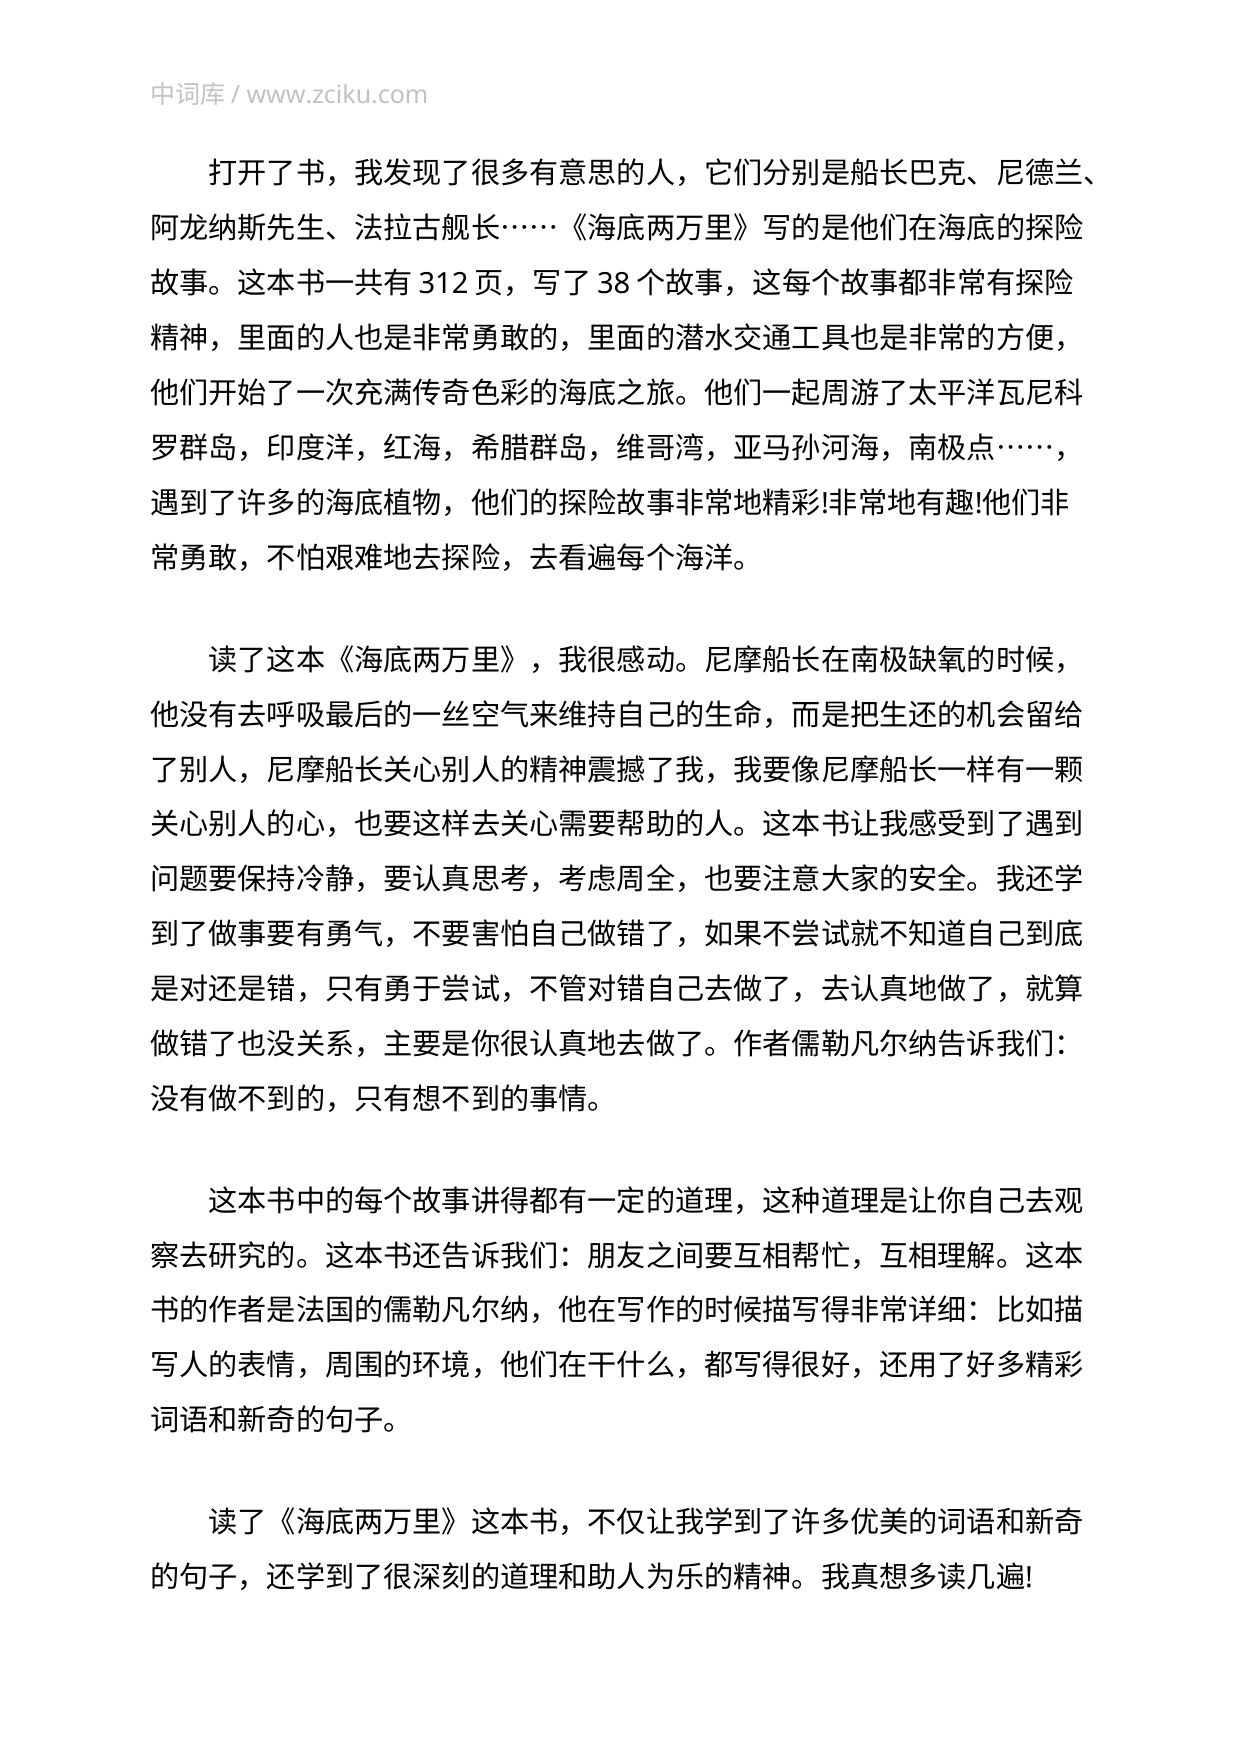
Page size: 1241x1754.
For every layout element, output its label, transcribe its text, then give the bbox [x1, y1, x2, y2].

text 读了这本《海底两万里》，我很感动。尼摩船长在南极缺氧的时候，他没有去呼吸最后的一丝空气来维持自己的生命，而是把生还的机会留给了别人，尼摩船长关心别人的精神震撼了我，我要像尼摩船长一样有一颗关心别人的心，也要这样去关心需要帮助的人。这本书让我感受到了遇到问题要保持冷静，要认真思考，考虑周全，也要注意大家的安全。我还学到了做事要有勇气，不要害怕自己做错了，如果不尝试就不知道自己到底是对还是错，只有勇于尝试，不管对错自己去做了，去认真地做了，就算做错了也没关系，主要是你很认真地去做了。作者儒勒凡尔纳告诉我们：没有做不到的，只有想不到的事情。 [150, 636, 1090, 1118]
text 这本书中的每个故事讲得都有一定的道理，这种道理是让你自己去观察去研究的。这本书还告诉我们：朋友之间要互相帮忙，互相理解。这本书的作者是法国的儒勒凡尔纳，他在写作的时候描写得非常详细：比如描写人的表情，周围的环境，他们在干什么，都写得很好，还用了好多精彩词语和新奇的句子。 [150, 1177, 1090, 1439]
text 读了《海底两万里》这本书，不仅让我学到了许多优美的词语和新奇的句子，还学到了很深刻的道理和助人为乐的精神。我真想多读几遍! [150, 1498, 1090, 1596]
text 打开了书，我发现了很多有意思的人，它们分别是船长巴克、尼德兰、阿龙纳斯先生、法拉古舰长……《海底两万里》写的是他们在海底的探险故事。这本书一共有312页，写了38个故事，这每个故事都非常有探险精神，里面的人也是非常勇敢的，里面的潜水交通工具也是非常的方便，他们开始了一次充满传奇色彩的海底之旅。他们一起周游了太平洋瓦尼科罗群岛，印度洋，红海，希腊群岛，维哥湾，亚马孙河海，南极点……，遇到了许多的海底植物，他们的探险故事非常地精彩!非常地有趣!他们非常勇敢，不怕艰难地去探险，去看遍每个海洋。 [150, 150, 1090, 577]
